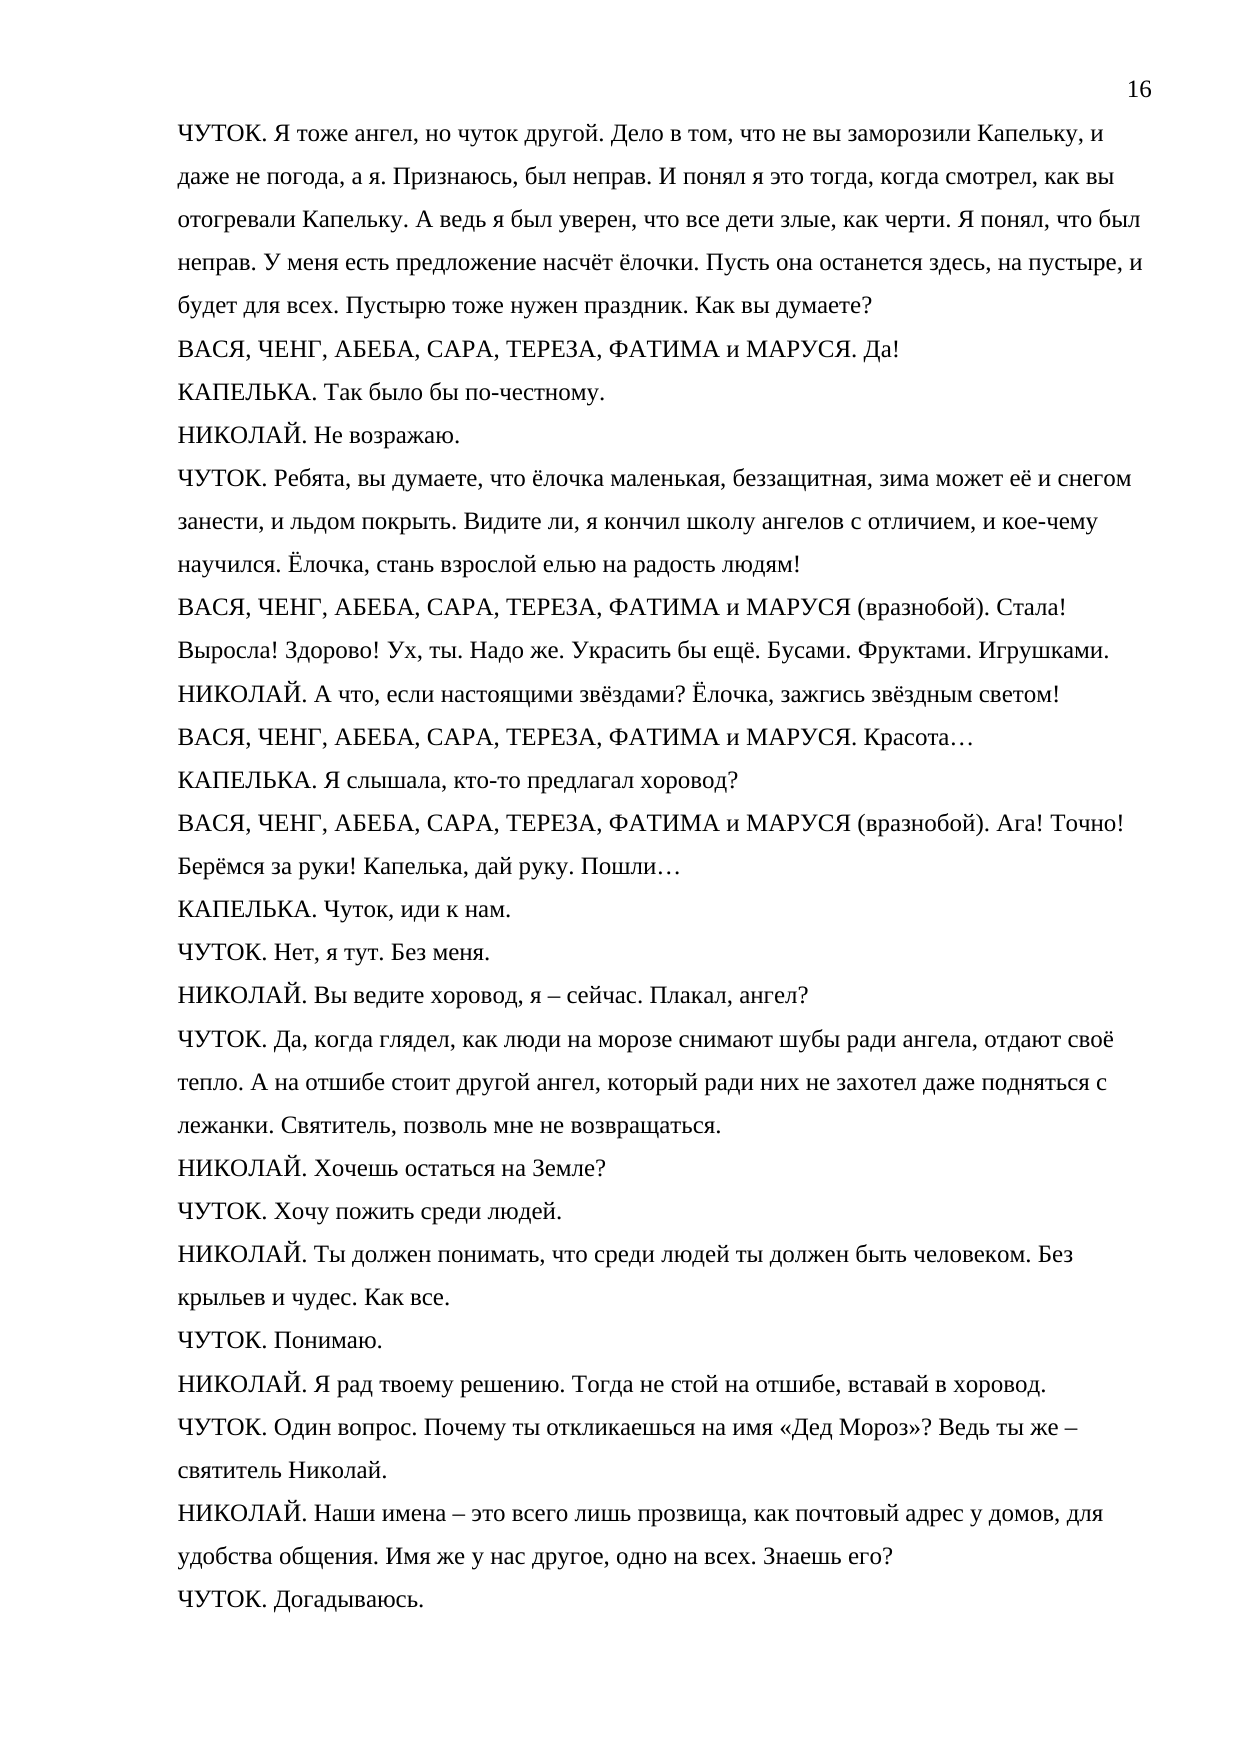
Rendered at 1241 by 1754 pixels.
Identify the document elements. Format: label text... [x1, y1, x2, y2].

text ЧУТОК. Ребята, вы думаете, что ёлочка маленькая, беззащитная, зима может её и снегом занести, и льдом покрыть. Видите ли, я кончил школу ангелов с отличием, и кое-чему научился. Ёлочка, стань взрослой елью на радость людям! [177, 463, 1152, 578]
text ВАСЯ, ЧЕНГ, АБЕБА, САРА, ТЕРЕЗА, ФАТИМА и МАРУСЯ. Красота… [177, 722, 1152, 751]
text КАПЕЛЬКА. Так было бы по-честному. [177, 377, 1152, 406]
text ЧУТОК. Хочу пожить среди людей. [177, 1196, 1152, 1225]
text НИКОЛАЙ. Наши имена – это всего лишь прозвища, как почтовый адрес у домов, для удобства общения. Имя же у нас другое, одно на всех. Знаешь его? [177, 1498, 1152, 1570]
text ЧУТОК. Я тоже ангел, но чуток другой. Дело в том, что не вы заморозили Капельку, и даже не погода, а я. Признаюсь, был неправ. И понял я это тогда, когда смотрел, как вы отогревали Капельку. А ведь я был уверен, что все дети злые, как черти. Я понял, что был неправ. У меня есть предложение насчёт ёлочки. Пусть она останется здесь, на пустыре, и будет для всех. Пустырю тоже нужен праздник. Как вы думаете? [177, 118, 1152, 319]
text НИКОЛАЙ. Хочешь остаться на Земле? [177, 1153, 1152, 1182]
text НИКОЛАЙ. Вы ведите хоровод, я – сейчас. Плакал, ангел? [177, 981, 1152, 1009]
text ЧУТОК. Да, когда глядел, как люди на морозе снимают шубы ради ангела, отдают своё тепло. А на отшибе стоит другой ангел, который ради них не захотел даже подняться с лежанки. Святитель, позволь мне не возвращаться. [177, 1024, 1152, 1139]
text НИКОЛАЙ. Я рад твоему решению. Тогда не стой на отшибе, вставай в хоровод. [177, 1369, 1152, 1397]
text ВАСЯ, ЧЕНГ, АБЕБА, САРА, ТЕРЕЗА, ФАТИМА и МАРУСЯ (вразнобой). Ага! Точно! Берёмся за руки! Капелька, дай руку. Пошли… [177, 808, 1152, 880]
text ЧУТОК. Догадываюсь. [177, 1584, 1152, 1613]
text НИКОЛАЙ. А что, если настоящими звёздами? Ёлочка, зажгись звёздным светом! [177, 679, 1152, 707]
text КАПЕЛЬКА. Я слышала, кто-то предлагал хоровод? [177, 765, 1152, 794]
text ВАСЯ, ЧЕНГ, АБЕБА, САРА, ТЕРЕЗА, ФАТИМА и МАРУСЯ. Да! [177, 334, 1152, 362]
text НИКОЛАЙ. Ты должен понимать, что среди людей ты должен быть человеком. Без крыльев и чудес. Как все. [177, 1239, 1152, 1311]
text КАПЕЛЬКА. Чуток, иди к нам. [177, 894, 1152, 923]
text ВАСЯ, ЧЕНГ, АБЕБА, САРА, ТЕРЕЗА, ФАТИМА и МАРУСЯ (вразнобой). Стала! Выросла! Здорово! Ух, ты. Надо же. Украсить бы ещё. Бусами. Фруктами. Игрушками. [177, 592, 1152, 664]
text НИКОЛАЙ. Не возражаю. [177, 420, 1152, 449]
text ЧУТОК. Понимаю. [177, 1326, 1152, 1354]
text ЧУТОК. Один вопрос. Почему ты откликаешься на имя «Дед Мороз»? Ведь ты же – святитель Николай. [177, 1412, 1152, 1484]
text ЧУТОК. Нет, я тут. Без меня. [177, 937, 1152, 966]
